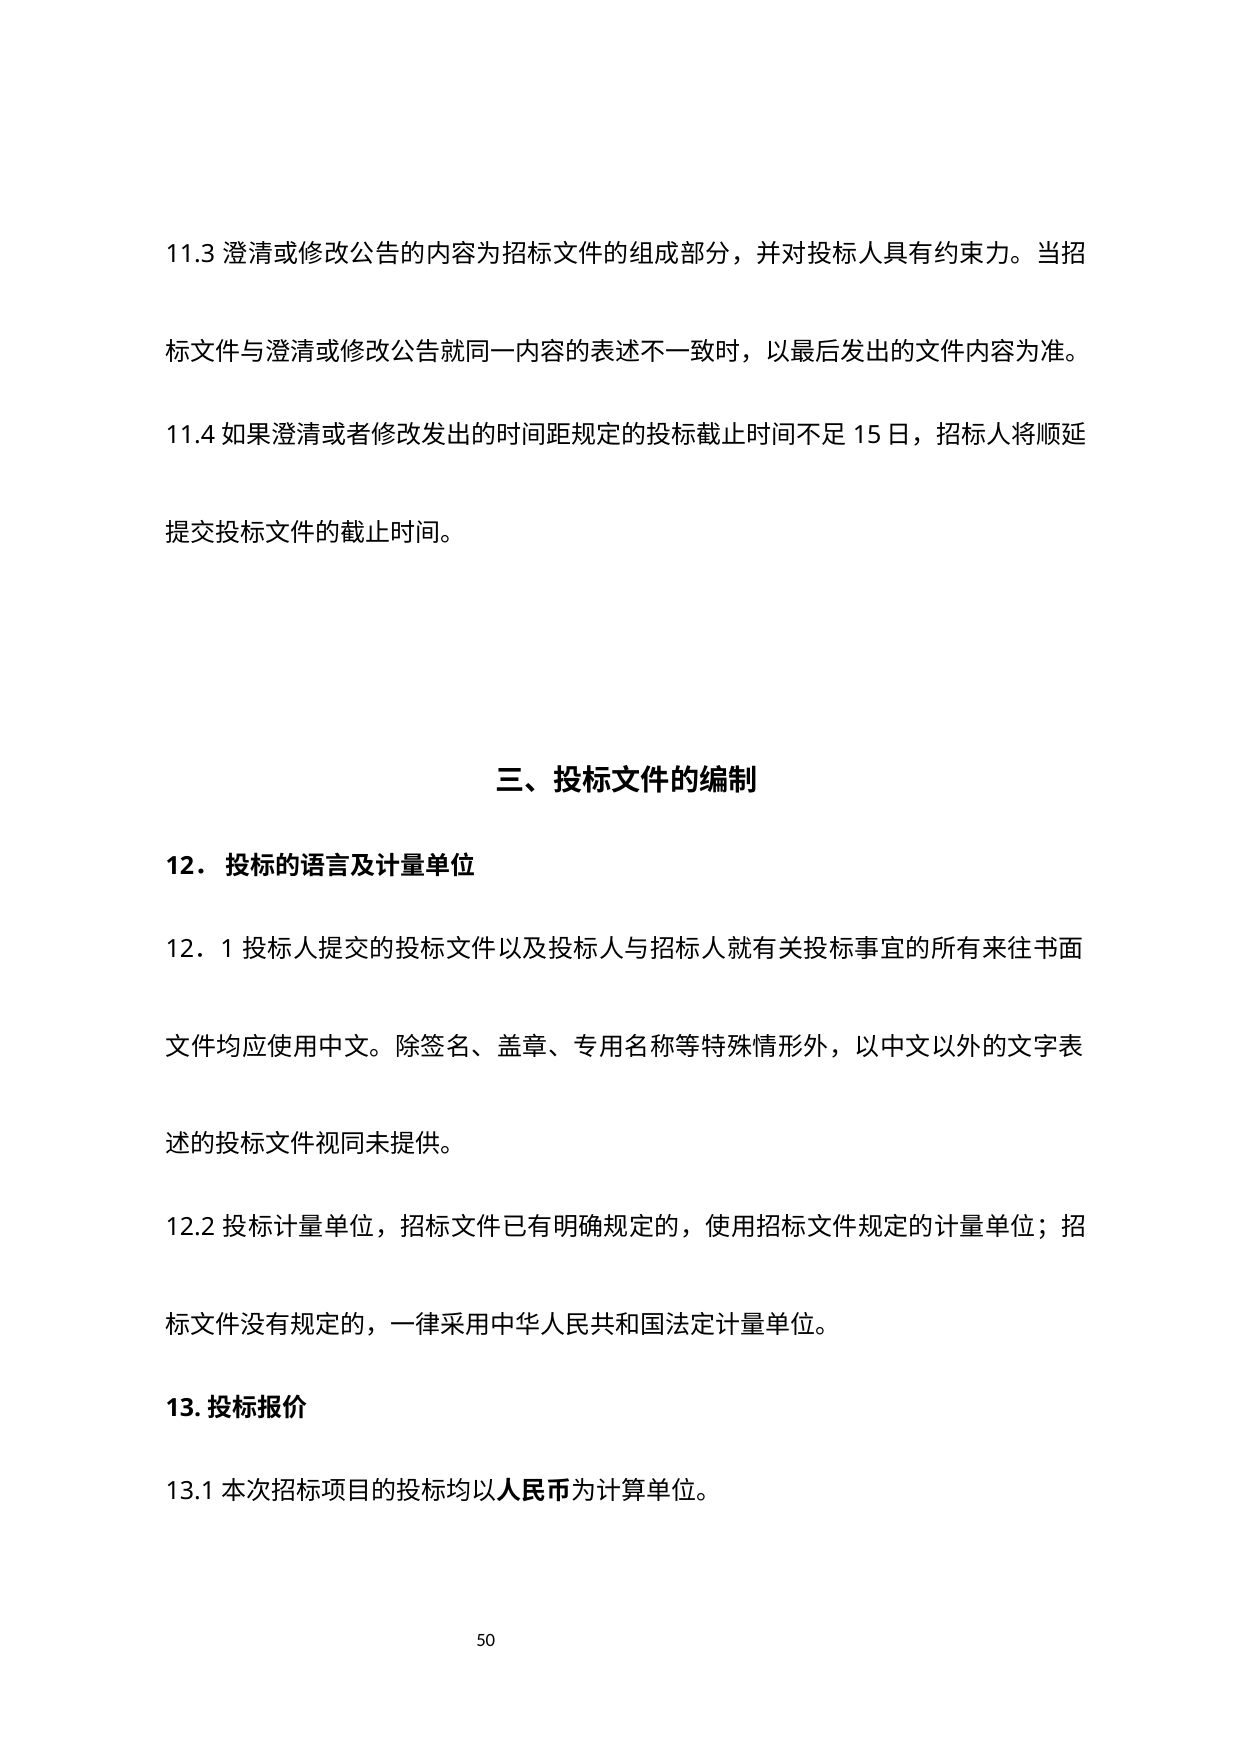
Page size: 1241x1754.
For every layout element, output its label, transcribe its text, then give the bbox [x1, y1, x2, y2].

text 12． 投标的语言及计量单位 [165, 831, 1087, 896]
text 12.2 投标计量单位，招标文件已有明确规定的，使用招标文件规定的计量单位；招标文件没有规定的，一律采用中华人民共和国法定计量单位。 [165, 1192, 1087, 1355]
text 11.4 如果澄清或者修改发出的时间距规定的投标截止时间不足15日，招标人将顺延提交投标文件的截止时间。 [165, 400, 1087, 563]
text 11.3 澄清或修改公告的内容为招标文件的组成部分，并对投标人具有约束力。当招标文件与澄清或修改公告就同一内容的表述不一致时，以最后发出的文件内容为准。 [165, 219, 1087, 382]
text 13.1 本次招标项目的投标均以人民币为计算单位。 [165, 1456, 1087, 1521]
text 12．1 投标人提交的投标文件以及投标人与招标人就有关投标事宜的所有来往书面文件均应使用中文。除签名、盖章、专用名称等特殊情形外，以中文以外的文字表述的投标文件视同未提供。 [165, 914, 1087, 1174]
text 三、投标文件的编制 [165, 745, 1087, 810]
text 13. 投标报价 [165, 1373, 1087, 1438]
